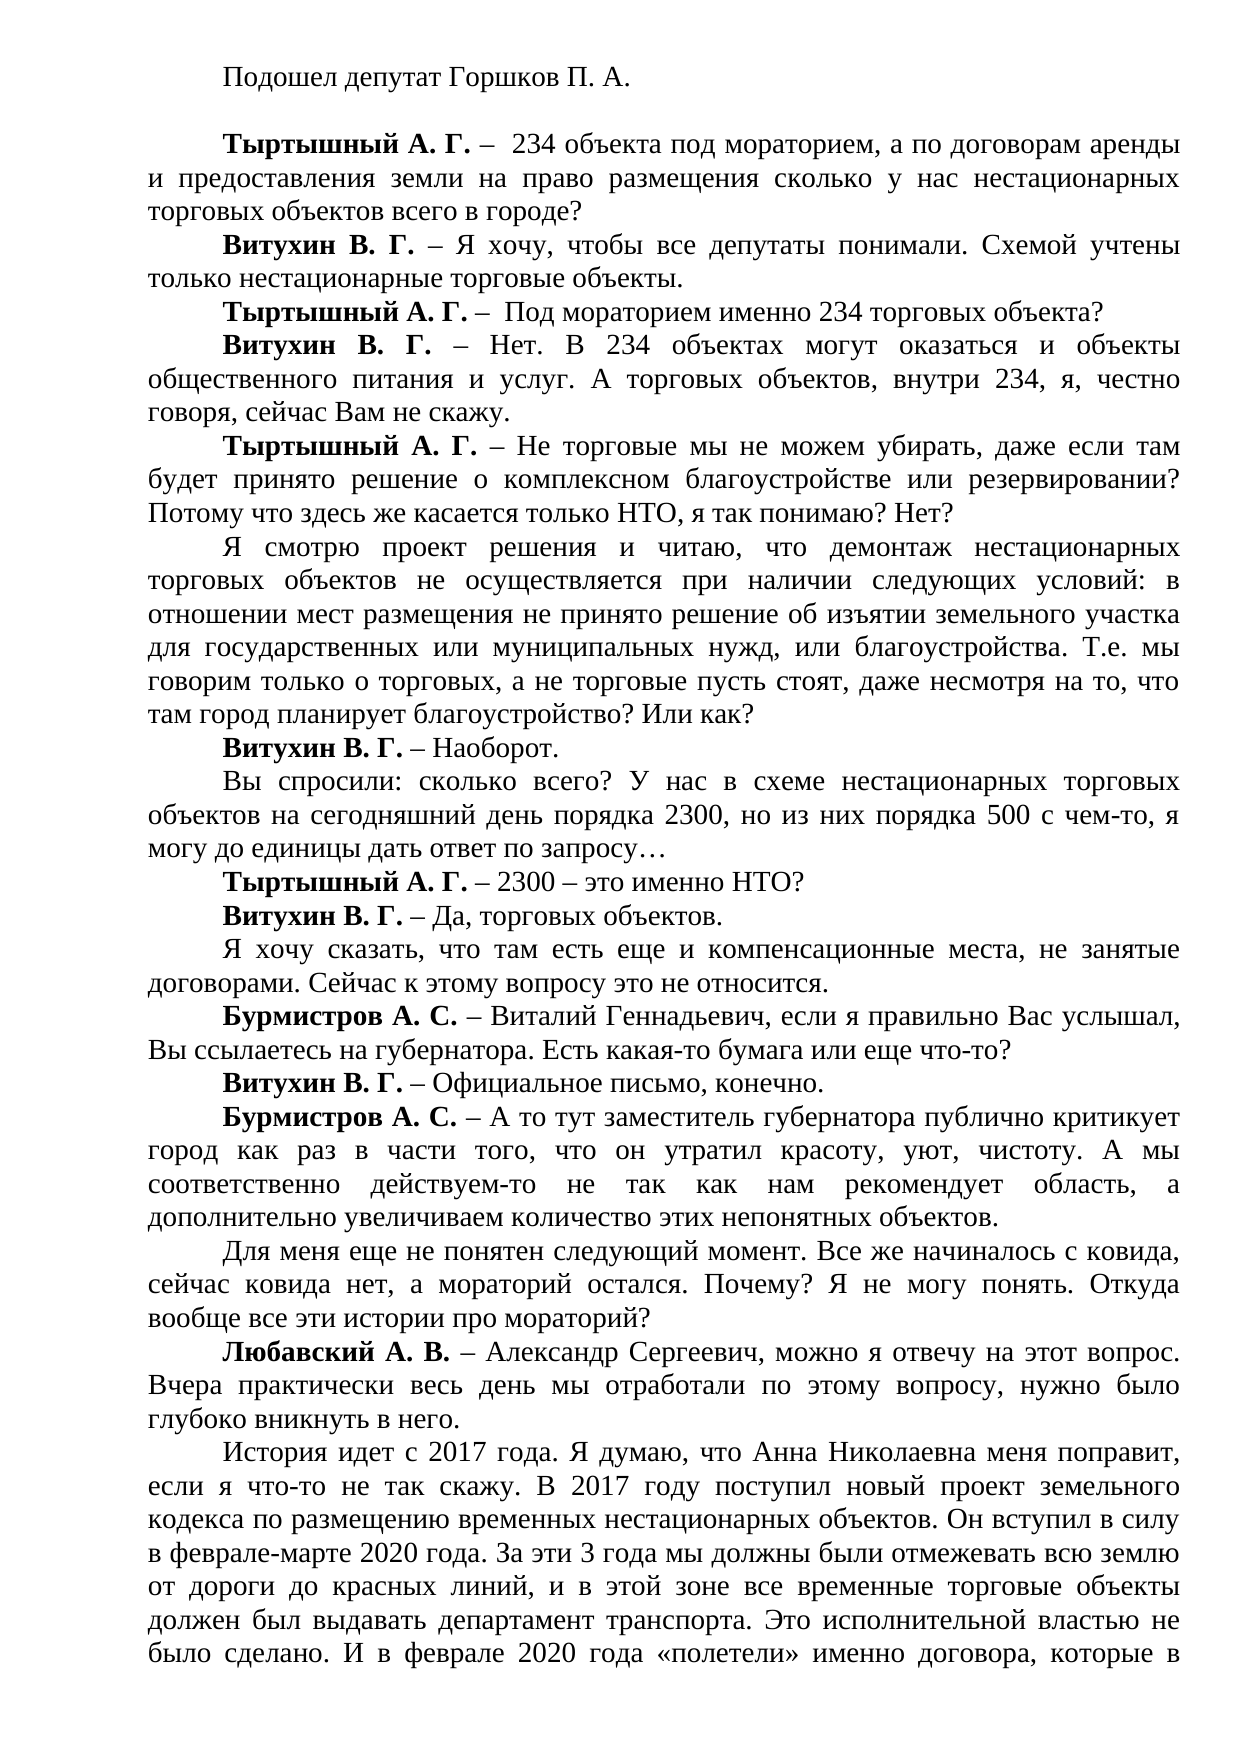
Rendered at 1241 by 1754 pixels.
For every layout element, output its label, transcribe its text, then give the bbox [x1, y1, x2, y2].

text Тыртышный А. Г. – Не торговые мы не можем убирать, даже если там будет принято решение о комплексном благоустройстве или резервировании? Потому что здесь же касается только НТО, я так понимаю? Нет? [148, 428, 1181, 529]
text Витухин В. Г. – Наоборот. [148, 730, 1181, 763]
text Витухин В. Г. – Да, торговых объектов. [148, 898, 1181, 931]
text Витухин В. Г. – Я хочу, чтобы все депутаты понимали. Схемой учтены только нестационарные торговые объекты. [148, 227, 1181, 294]
text Я хочу сказать, что там есть еще и компенсационные места, не занятые договорами. Сейчас к этому вопросу это не относится. [148, 931, 1181, 998]
text Витухин В. Г. – Нет. В 234 объектах могут оказаться и объекты общественного питания и услуг. А торговых объектов, внутри 234, я, честно говоря, сейчас Вам не скажу. [148, 327, 1181, 428]
text Бурмистров А. С. – А то тут заместитель губернатора публично критикует город как раз в части того, что он утратил красоту, уют, чистоту. А мы соответственно действуем-то не так как нам рекомендует область, а дополнительно увеличиваем количество этих непонятных объектов. [148, 1099, 1181, 1233]
text Я смотрю проект решения и читаю, что демонтаж нестационарных торговых объектов не осуществляется при наличии следующих условий: в отношении мест размещения не принято решение об изъятии земельного участка для государственных или муниципальных нужд, или благоустройства. Т.е. мы говорим только о торговых, а не торговые пусть стоят, даже несмотря на то, что там город планирует благоустройство? Или как? [148, 529, 1181, 730]
text Тыртышный А. Г. – 234 объекта под мораторием, а по договорам аренды и предоставления земли на право размещения сколько у нас нестационарных торговых объектов всего в городе? [148, 126, 1181, 227]
text Вы спросили: сколько всего? У нас в схеме нестационарных торговых объектов на сегодняшний день порядка 2300, но из них порядка 500 с чем-то, я могу до единицы дать ответ по запросу… [148, 763, 1181, 864]
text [148, 1434, 1181, 1669]
text Любавский А. В. – Александр Сергеевич, можно я отвечу на этот вопрос. Вчера практически весь день мы отработали по этому вопросу, нужно было глубоко вникнуть в него. [148, 1334, 1181, 1434]
text Бурмистров А. С. – Виталий Геннадьевич, если я правильно Вас услышал, Вы ссылаетесь на губернатора. Есть какая-то бумага или еще что-то? [148, 998, 1181, 1065]
text Тыртышный А. Г. – 2300 – это именно НТО? [148, 864, 1181, 898]
text Витухин В. Г. – Официальное письмо, конечно. [148, 1065, 1181, 1099]
text Подошел депутат Горшков П. А. [148, 59, 1181, 93]
text Тыртышный А. Г. – Под мораторием именно 234 торговых объекта? [148, 294, 1181, 327]
text Для меня еще не понятен следующий момент. Все же начиналось с ковида, сейчас ковида нет, а мораторий остался. Почему? Я не могу понять. Откуда вообще все эти истории про мораторий? [148, 1233, 1181, 1334]
